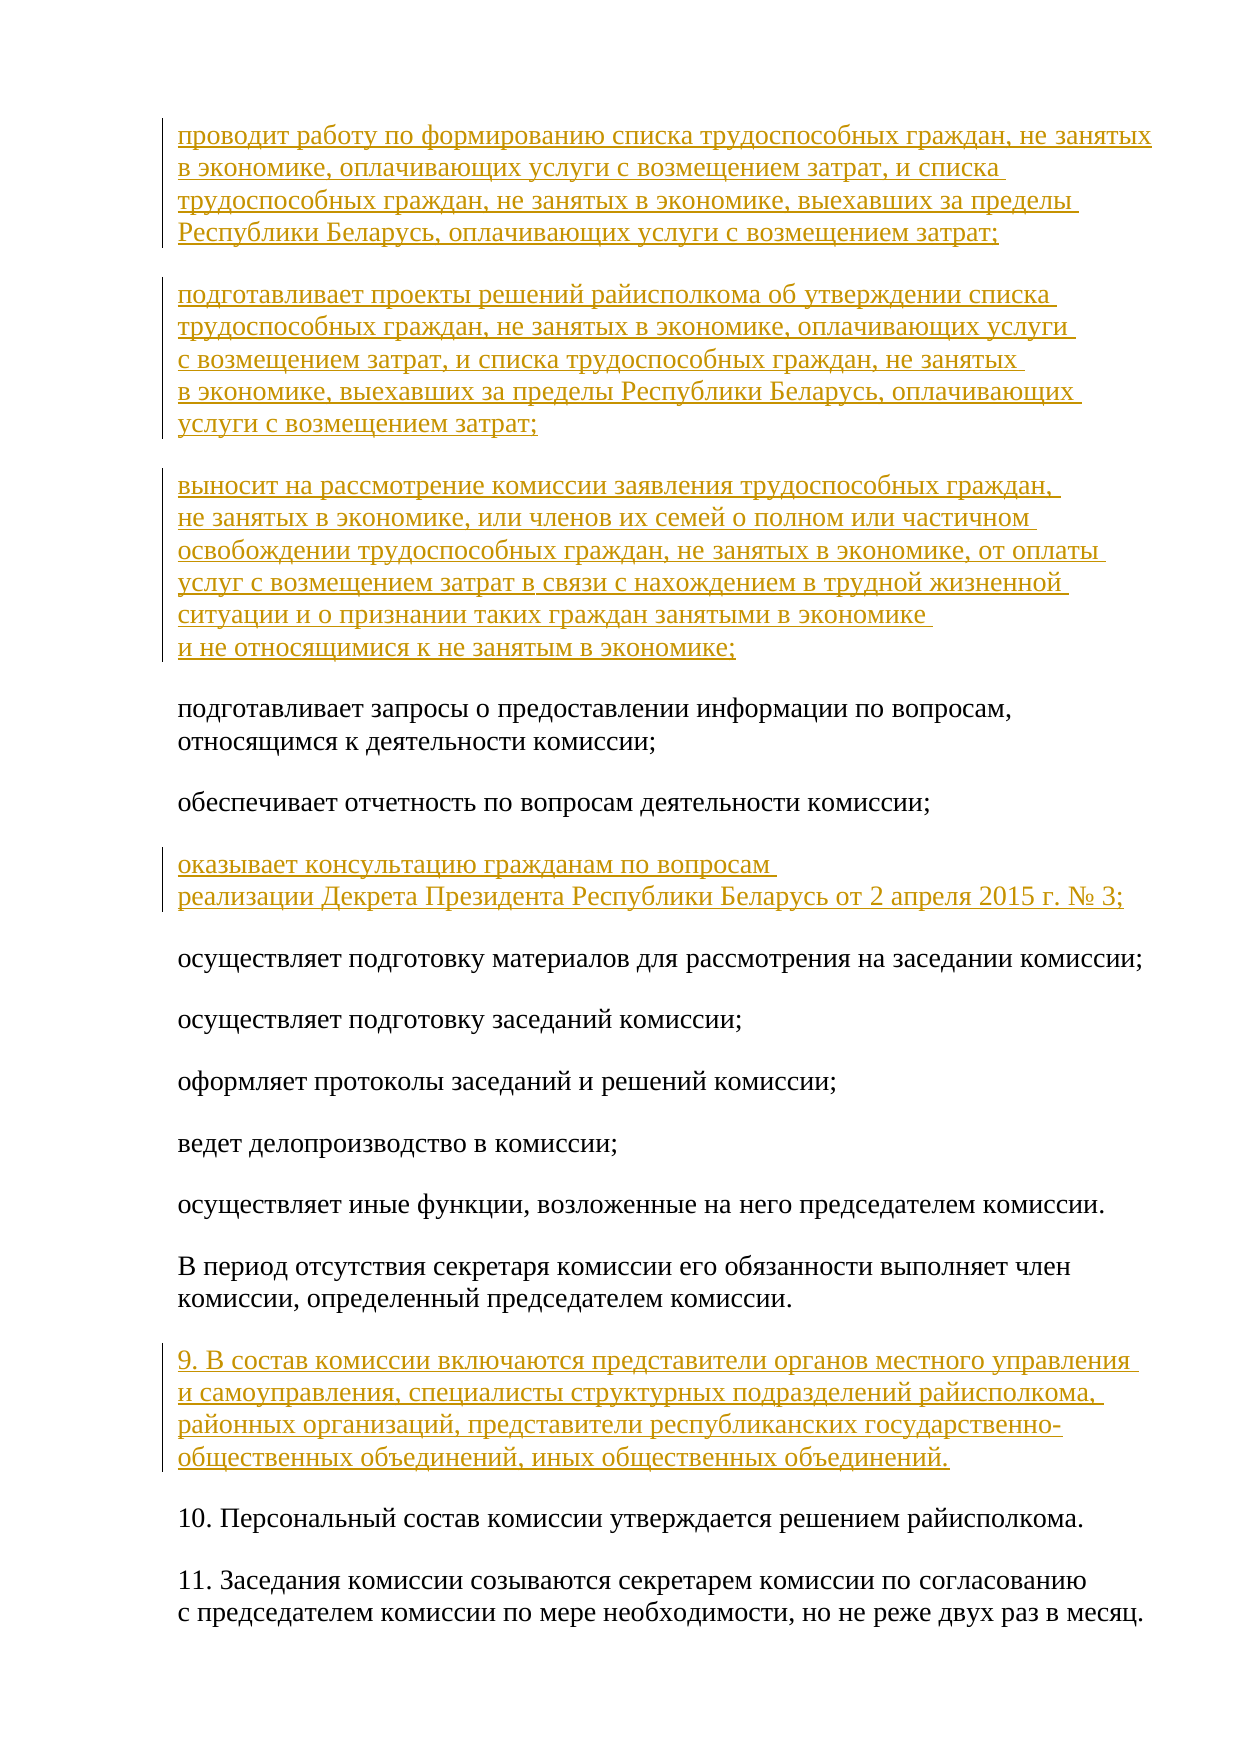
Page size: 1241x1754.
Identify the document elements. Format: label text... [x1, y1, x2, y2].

text осуществляет подготовку материалов для рассмотрения на заседании комиссии; [177, 941, 1152, 973]
text 11. Заседания комиссии созываются секретарем комиссии по согласованию с председателем комиссии по мере необходимости, но не реже двух раз в месяц. [177, 1563, 1152, 1628]
text осуществляет подготовку заседаний комиссии; [177, 1003, 1152, 1035]
text подготавливает запросы о предоставлении информации по вопросам, относящимся к деятельности комиссии; [177, 692, 1152, 756]
text 10. Персональный состав комиссии утверждается решением райисполкома. [177, 1502, 1152, 1534]
text ведет делопроизводство в комиссии; [177, 1126, 1152, 1158]
text оформляет протоколы заседаний и решений комиссии; [177, 1064, 1152, 1097]
text осуществляет иные функции, возложенные на него председателем комиссии. [177, 1187, 1152, 1220]
text В период отсутствия секретаря комиссии его обязанности выполняет член комиссии, определенный председателем комиссии. [177, 1249, 1152, 1314]
text обеспечивает отчетность по вопросам деятельности комиссии; [177, 786, 1152, 818]
